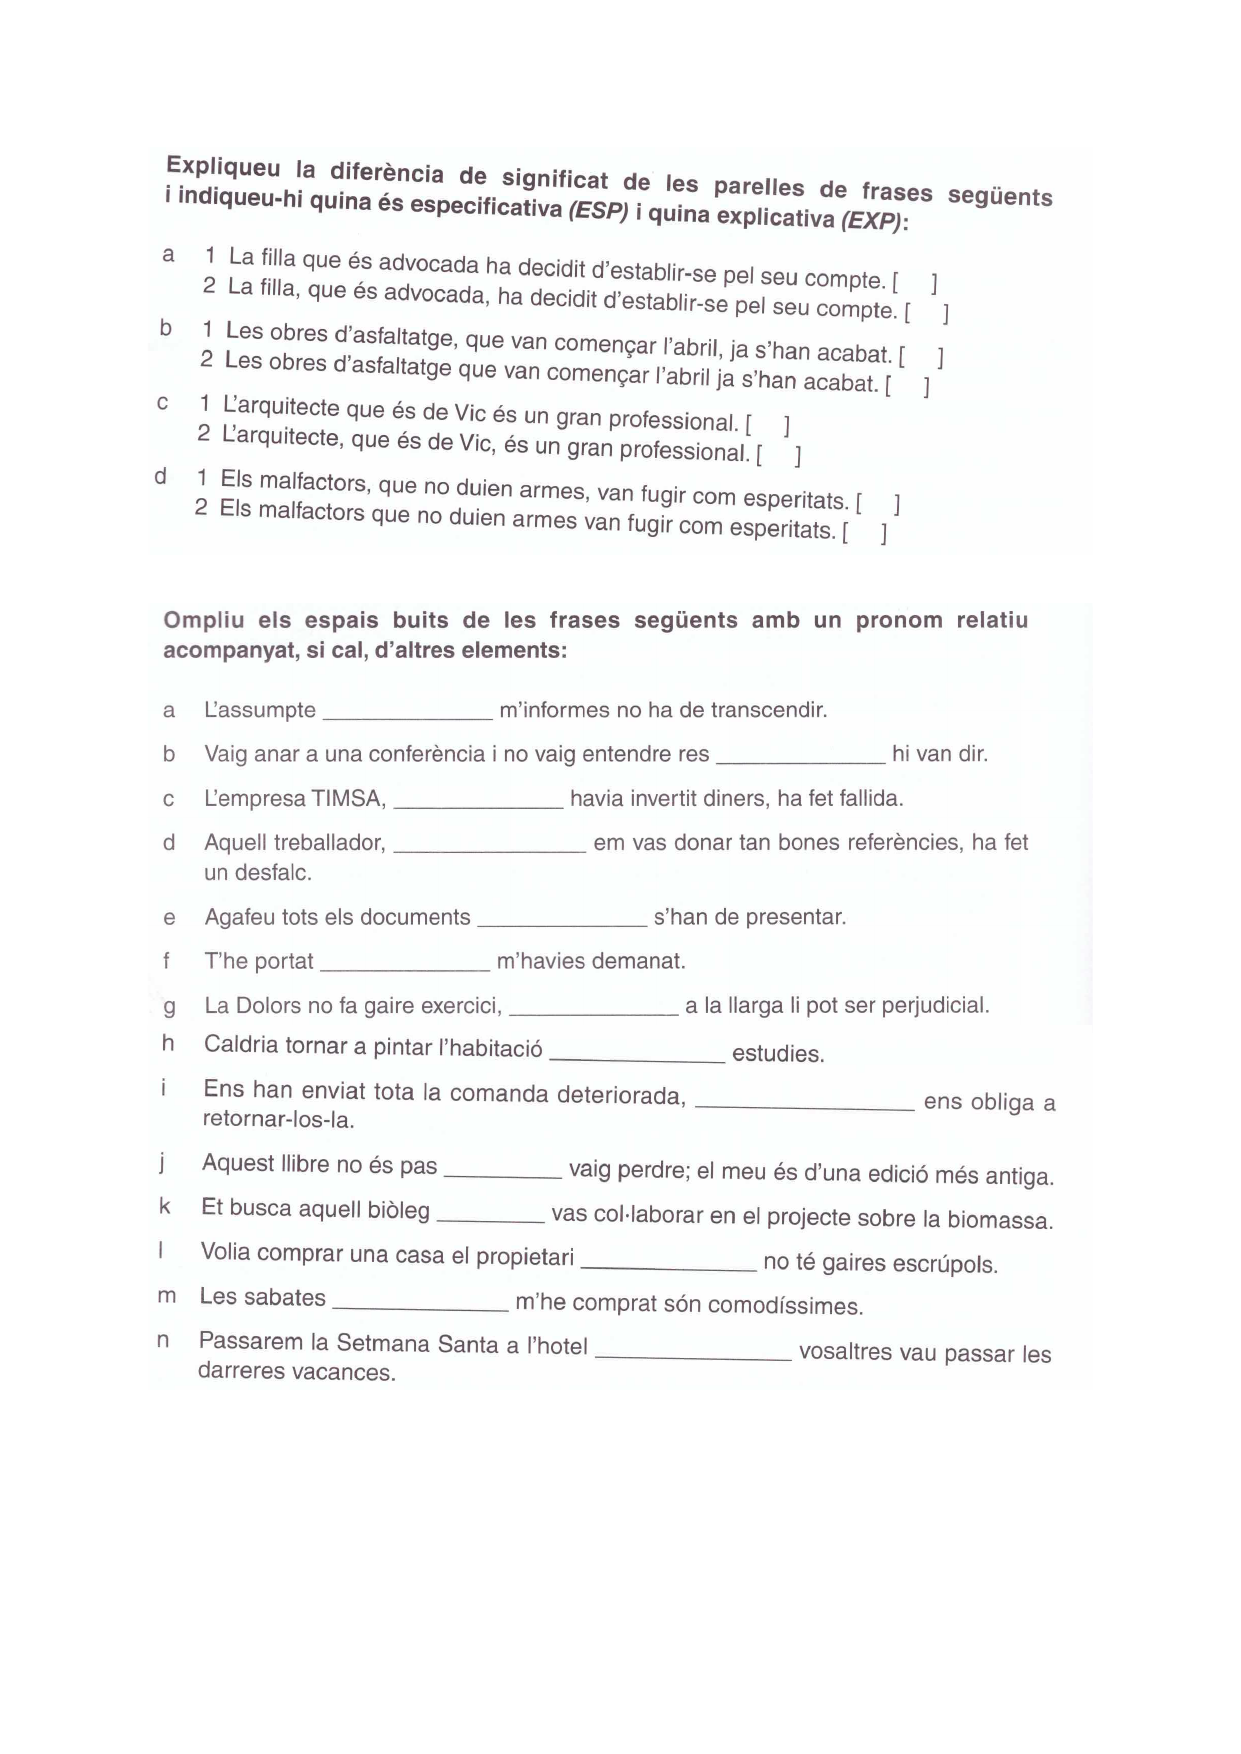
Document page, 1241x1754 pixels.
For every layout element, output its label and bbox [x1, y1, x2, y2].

picture [147, 147, 1093, 555]
picture [147, 603, 1093, 1390]
